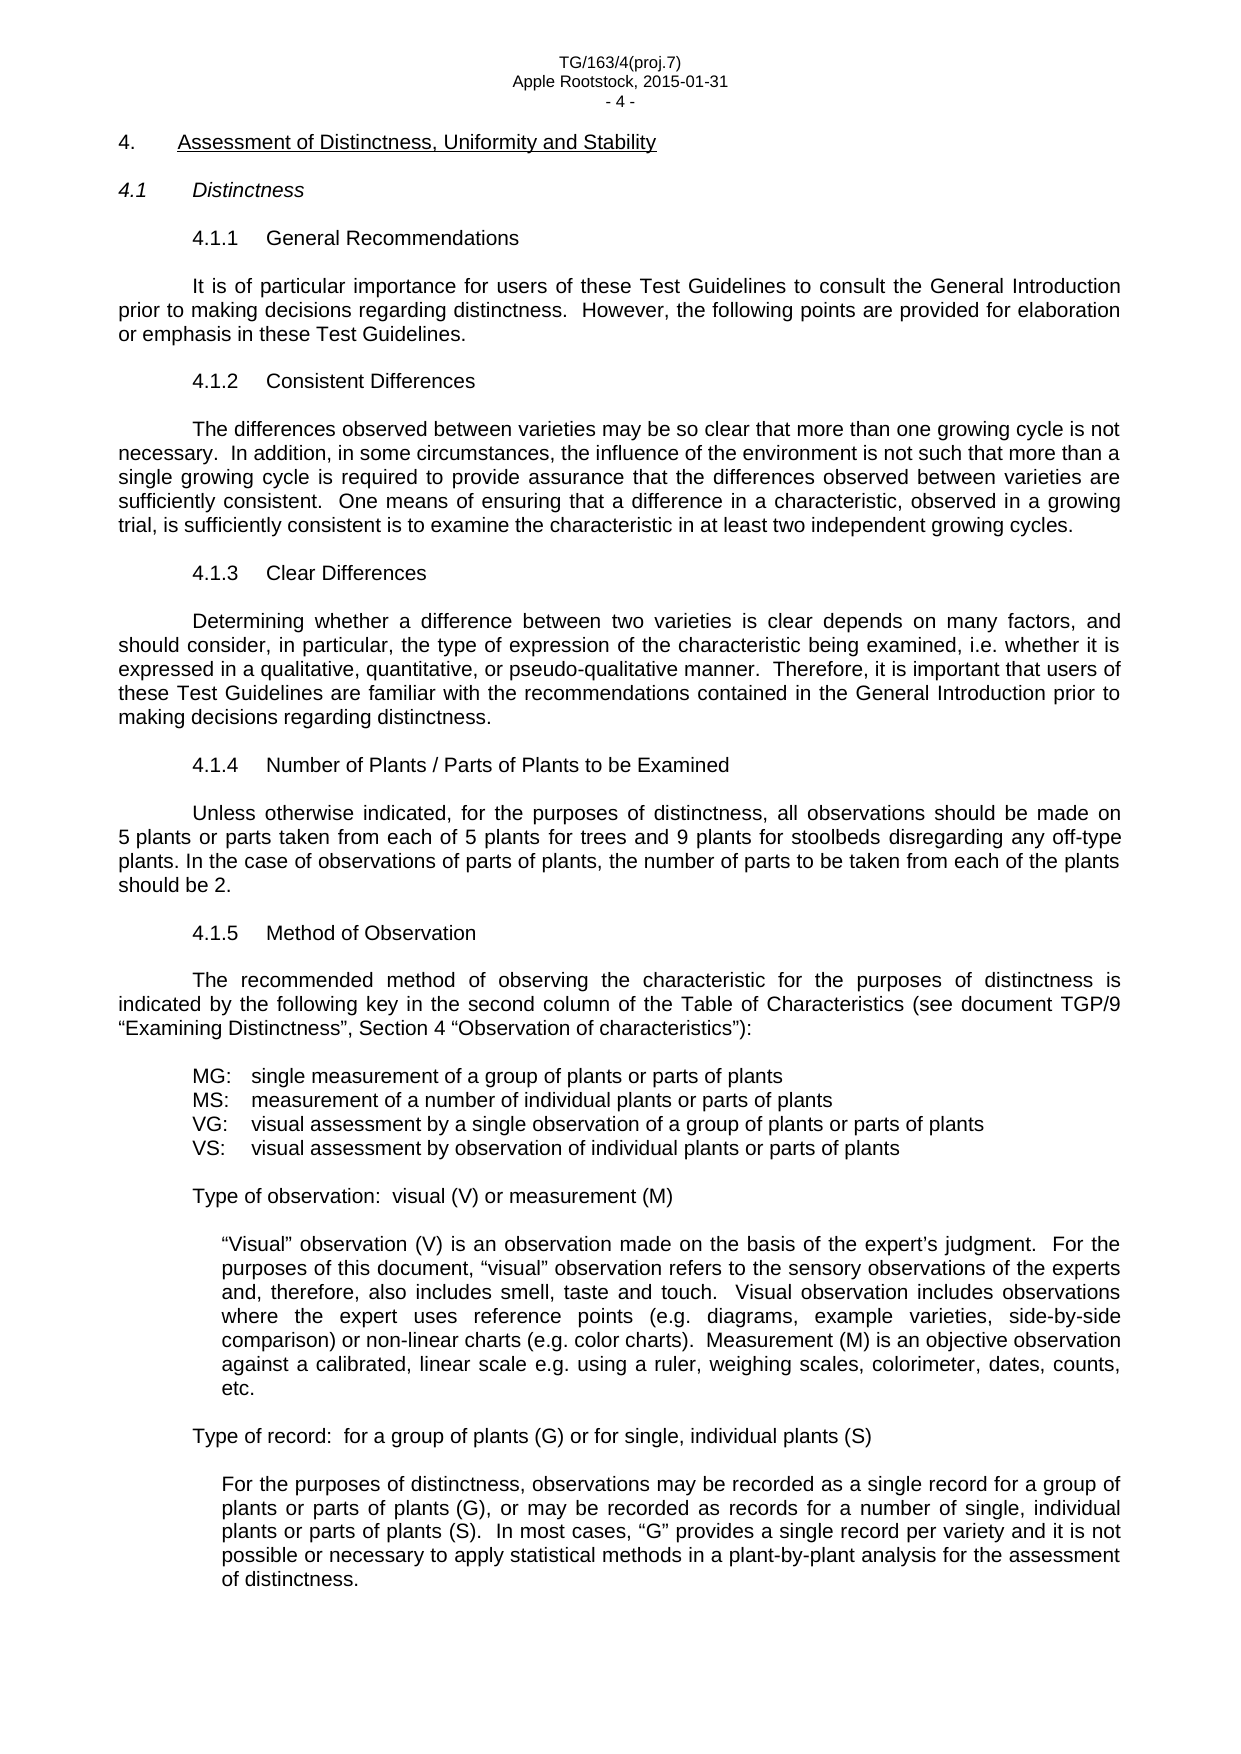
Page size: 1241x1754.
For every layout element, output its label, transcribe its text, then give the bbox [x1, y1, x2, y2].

text VS: visual assessment by observation of individual plants or parts of plants [192, 1136, 1122, 1160]
text It is of particular importance for users of these Test Guidelines to consult the General Introduction prior to making decisions regarding distinctness. However, the following points are provided for elaboration or emphasis in these Test Guidelines. [118, 273, 1122, 345]
subtitle 4.1.4 Number of Plants / Parts of Plants to be Examined [192, 753, 1122, 777]
text Type of observation: visual (V) or measurement (M) [192, 1184, 1122, 1208]
subtitle Assessment of Distinctness, Uniformity and Stability [118, 130, 1122, 154]
text VG: visual assessment by a single observation of a group of plants or parts of plants [192, 1112, 1122, 1136]
subtitle 4.1.2 Consistent Differences [192, 369, 1122, 393]
subtitle 4.1.5 Method of Observation [192, 920, 1122, 944]
text The differences observed between varieties may be so clear that more than one growing cycle is not necessary. In addition, in some circumstances, the influence of the environment is not such that more than a single growing cycle is required to provide assurance that the differences observed between varieties are sufficiently consistent. One means of ensuring that a difference in a characteristic, observed in a growing trial, is sufficiently consistent is to examine the characteristic in at least two independent growing cycles. [118, 417, 1122, 537]
text MS: measurement of a number of individual plants or parts of plants [192, 1088, 1122, 1112]
text MG: single measurement of a group of plants or parts of plants [192, 1064, 1122, 1088]
text Determining whether a difference between two varieties is clear depends on many factors, and should consider, in particular, the type of expression of the characteristic being examined, i.e. whether it is expressed in a qualitative, quantitative, or pseudo-qualitative manner. Therefore, it is important that users of these Test Guidelines are familiar with the recommendations contained in the General Introduction prior to making decisions regarding distinctness. [118, 609, 1122, 729]
text For the purposes of distinctness, observations may be recorded as a single record for a group of plants or parts of plants (G), or may be recorded as records for a number of single, individual plants or parts of plants (S). In most cases, “G” provides a single record per variety and it is not possible or necessary to apply statistical methods in a plant-by-plant analysis for the assessment of distinctness. [221, 1471, 1122, 1591]
subtitle 4.1.1 General Recommendations [192, 226, 1122, 249]
text Unless otherwise indicated, for the purposes of distinctness, all observations should be made on 5 plants or parts taken from each of 5 plants for trees and 9 plants for stoolbeds disregarding any off-type plants. In the case of observations of parts of plants, the number of parts to be taken from each of the plants should be 2. [118, 801, 1122, 896]
subtitle 4.1.3 Clear Differences [192, 561, 1122, 585]
text “Visual” observation (V) is an observation made on the basis of the expert’s judgment. For the purposes of this document, “visual” observation refers to the sensory observations of the experts and, therefore, also includes smell, taste and touch. Visual observation includes observations where the expert uses reference points (e.g. diagrams, example varieties, side-by-side comparison) or non-linear charts (e.g. color charts). Measurement (M) is an objective observation against a calibrated, linear scale e.g. using a ruler, weighing scales, colorimeter, dates, counts, etc. [221, 1232, 1122, 1399]
text The recommended method of observing the characteristic for the purposes of distinctness is indicated by the following key in the second column of the Table of Characteristics (see document TGP/9 “Examining Distinctness”, Section 4 “Observation of characteristics”): [118, 968, 1122, 1040]
subtitle 4.1 Distinctness [118, 178, 1122, 202]
text Type of record: for a group of plants (G) or for single, individual plants (S) [192, 1423, 1122, 1447]
